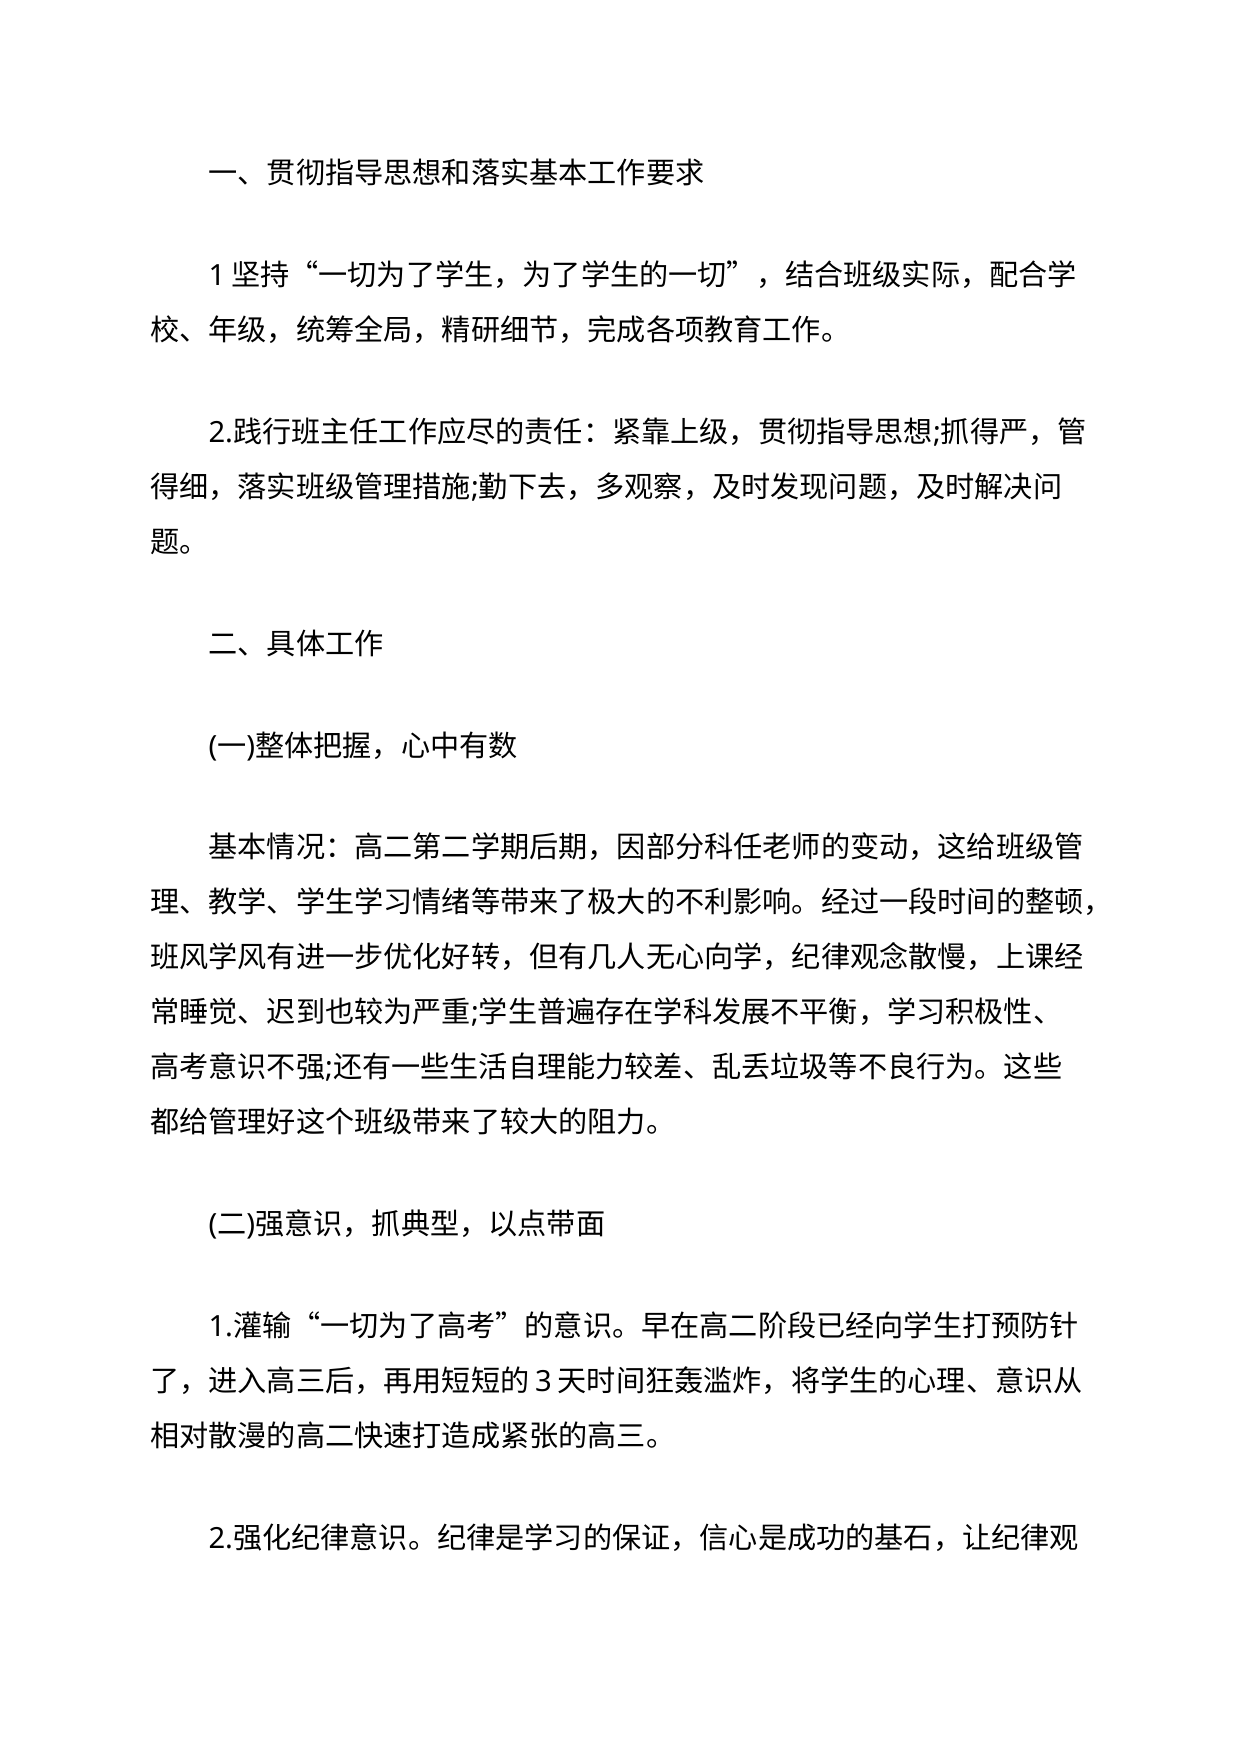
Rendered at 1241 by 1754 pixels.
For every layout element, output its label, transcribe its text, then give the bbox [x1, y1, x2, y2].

text (二)强意识，抓典型，以点带面 [150, 1201, 1090, 1243]
text 一、贯彻指导思想和落实基本工作要求 [150, 150, 1090, 192]
text 1.灌输“一切为了高考”的意识。早在高二阶段已经向学生打预防针了，进入高三后，再用短短的3天时间狂轰滥炸，将学生的心理、意识从相对散漫的高二快速打造成紧张的高三。 [150, 1302, 1090, 1455]
text 2.践行班主任工作应尽的责任：紧靠上级，贯彻指导思想;抓得严，管得细，落实班级管理措施;勤下去，多观察，及时发现问题，及时解决问题。 [150, 408, 1090, 561]
text 基本情况：高二第二学期后期，因部分科任老师的变动，这给班级管理、教学、学生学习情绪等带来了极大的不利影响。经过一段时间的整顿，班风学风有进一步优化好转，但有几人无心向学，纪律观念散慢，上课经常睡觉、迟到也较为严重;学生普遍存在学科发展不平衡，学习积极性、高考意识不强;还有一些生活自理能力较差、乱丢垃圾等不良行为。这些都给管理好这个班级带来了较大的阻力。 [150, 824, 1090, 1141]
text (一)整体把握，心中有数 [150, 722, 1090, 764]
text 1坚持“一切为了学生，为了学生的一切”，结合班级实际，配合学校、年级，统筹全局，精研细节，完成各项教育工作。 [150, 252, 1090, 349]
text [150, 1514, 1090, 1557]
text 二、具体工作 [150, 620, 1090, 663]
